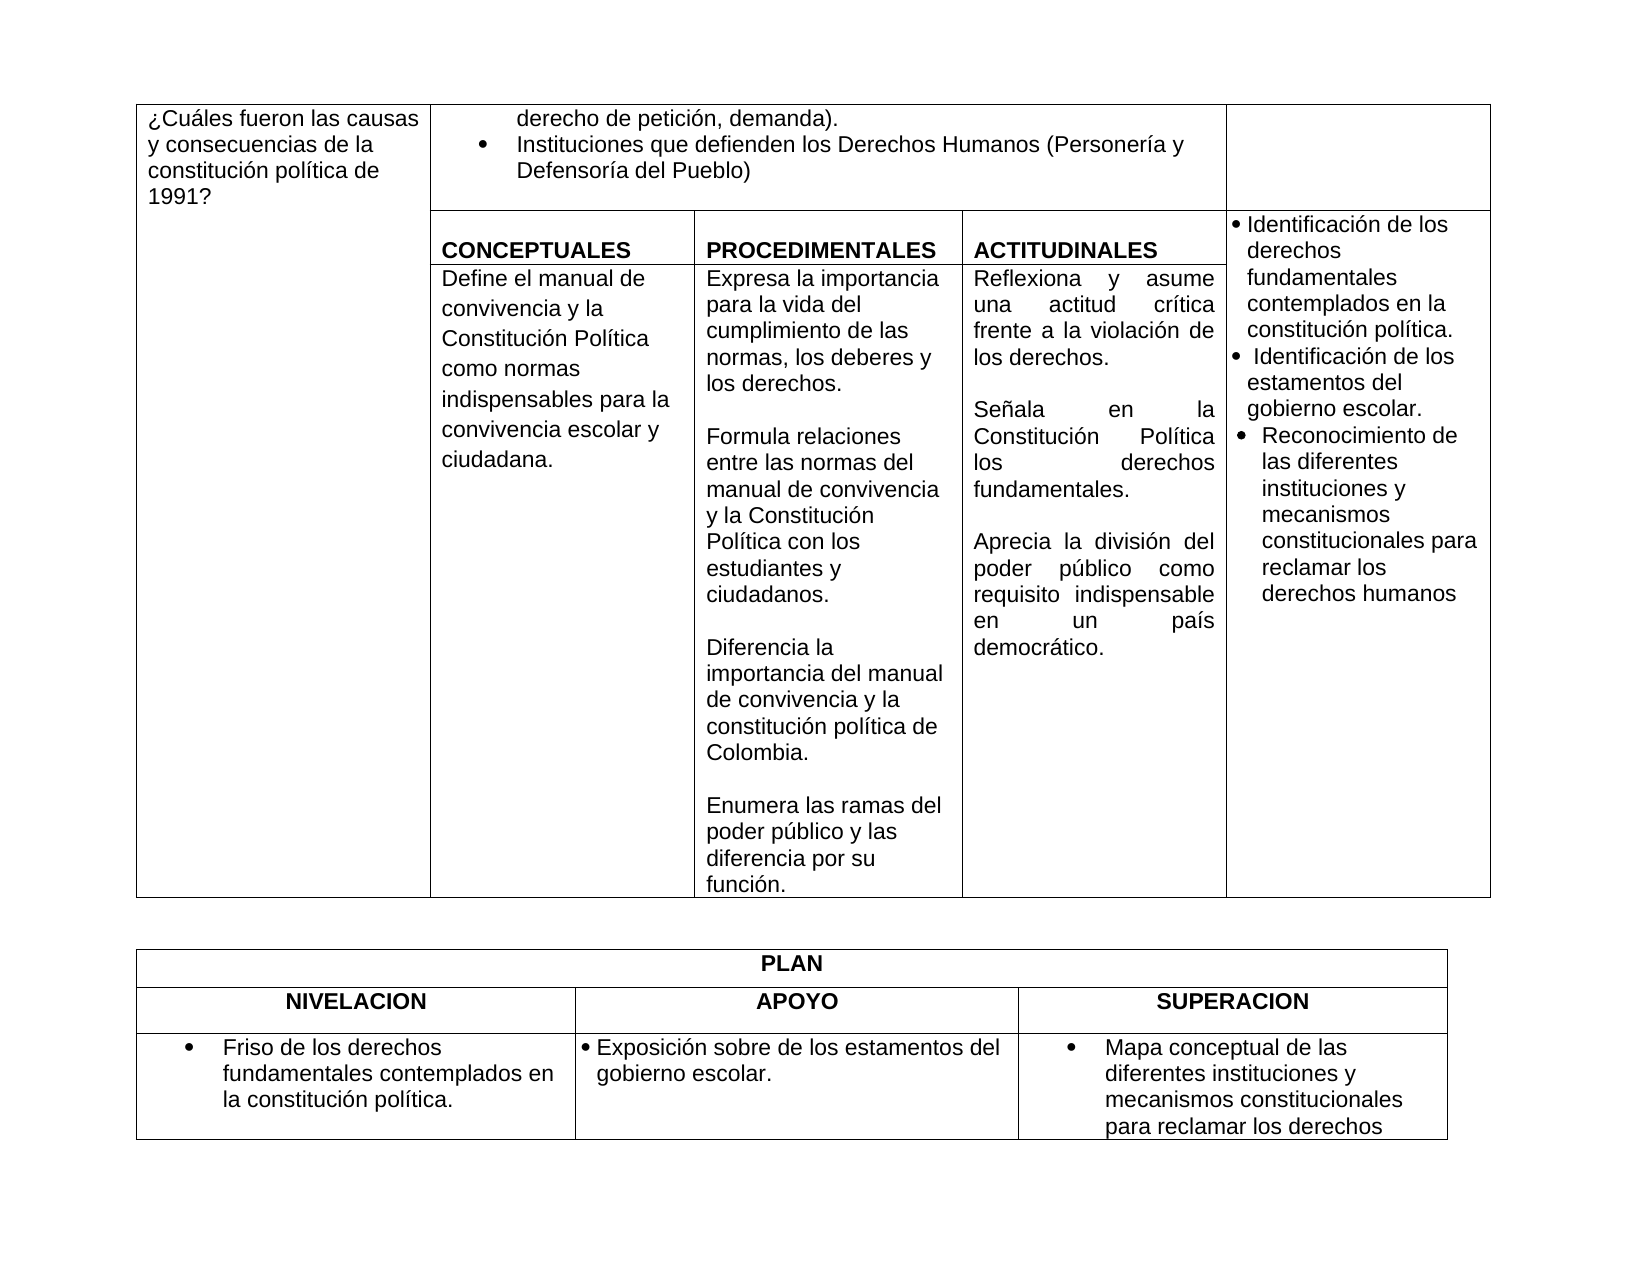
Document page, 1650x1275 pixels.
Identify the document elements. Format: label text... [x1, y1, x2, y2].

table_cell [1019, 1034, 1447, 1139]
table_cell Expresa la importancia para la vida del cumplimiento de las normas, los deberes y los derechos. Formula relaciones entre las normas del manual de convivencia y la Constitución Política con los estudiantes y ciudadanos. Diferencia la importancia del manual de convivencia y la constitución política de Colombia. Enumera las ramas del poder público y las diferencia por su función. [695, 265, 962, 897]
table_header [431, 105, 1226, 210]
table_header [1227, 105, 1490, 210]
table_cell PROCEDIMENTALES [695, 211, 962, 264]
table_cell Identificación de los derechos fundamentales contemplados en la constitución política. Identificación de los estamentos del gobierno escolar. Reconocimiento de las diferentes instituciones y mecanismos constitucionales para reclamar los derechos humanos [1227, 211, 1490, 897]
table_cell APOYO [576, 988, 1018, 1033]
table_cell Reflexiona y asume una actitud crítica frente a la violación de los derechos. Señala en la Constitución Política los derechos fundamentales. Aprecia la división del poder público como requisito indispensable en un país democrático. [963, 265, 1226, 897]
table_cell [137, 1034, 575, 1139]
table_cell NIVELACION [137, 988, 575, 1033]
table_cell Define el manual de convivencia y la Constitución Política como normas indispensables para la convivencia escolar y ciudadana. [431, 265, 694, 897]
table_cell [576, 1034, 1018, 1139]
table_header PLAN [137, 950, 1447, 987]
table_cell ACTITUDINALES [963, 211, 1226, 264]
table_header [137, 105, 430, 897]
table_cell CONCEPTUALES [431, 211, 694, 264]
table_cell SUPERACION [1019, 988, 1447, 1033]
